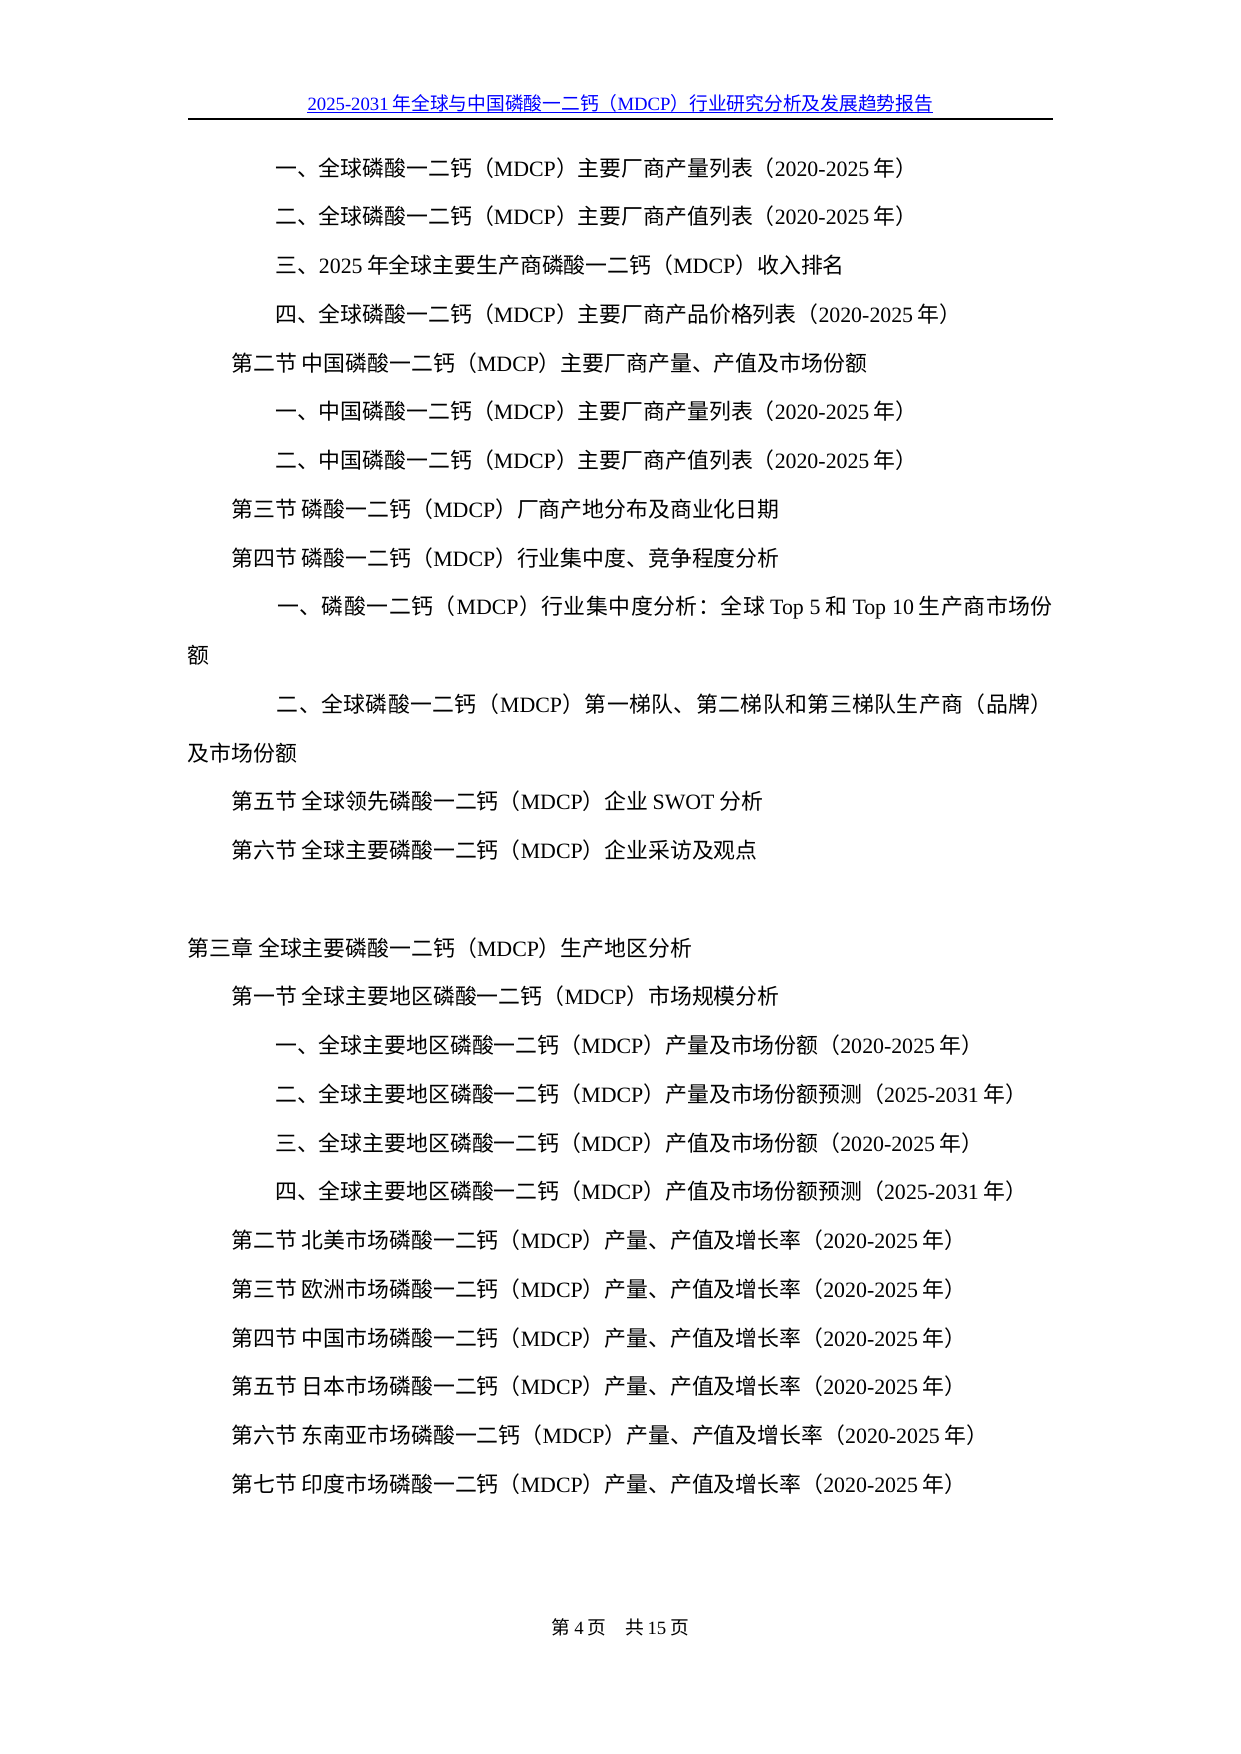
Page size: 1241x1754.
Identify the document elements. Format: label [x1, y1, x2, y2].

text [187, 150, 1053, 1499]
